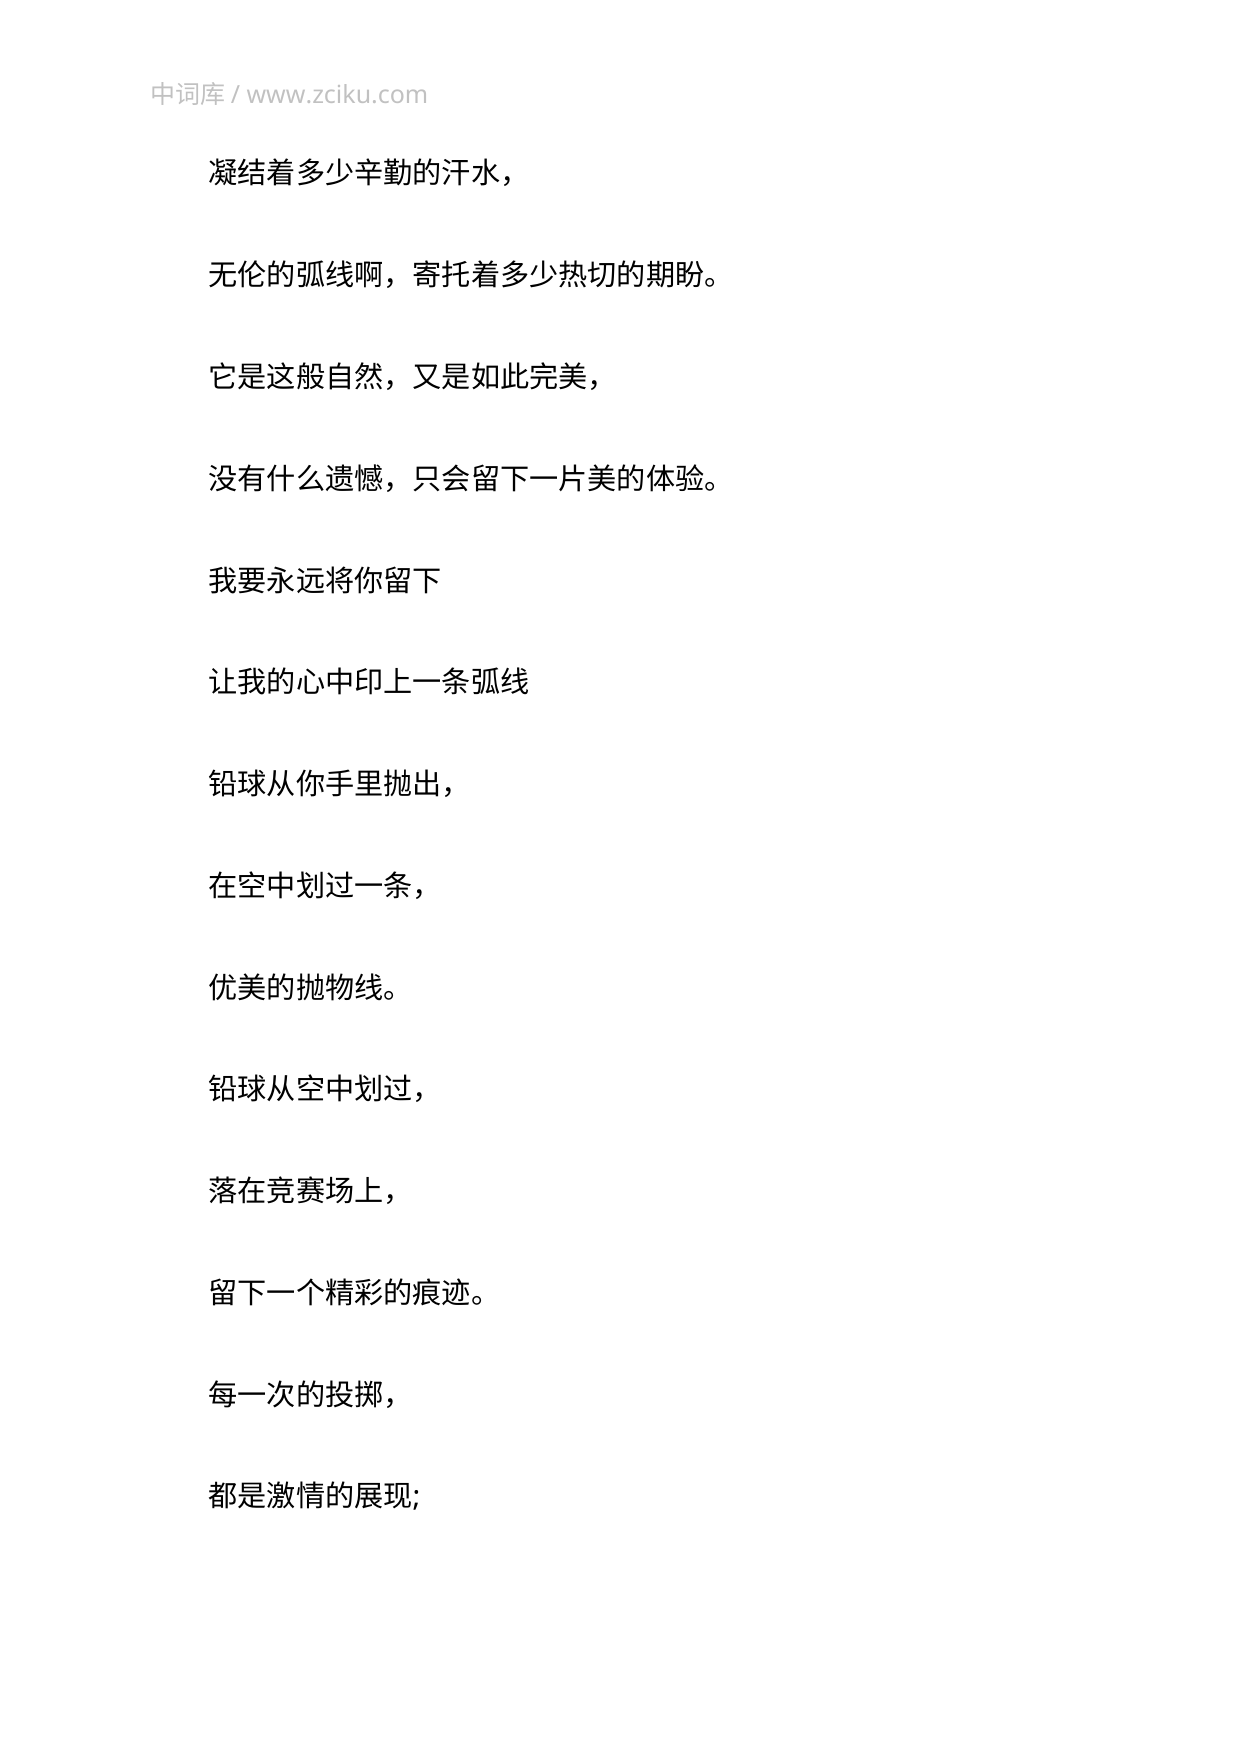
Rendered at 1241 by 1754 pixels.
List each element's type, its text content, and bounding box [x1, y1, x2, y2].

text 无伦的弧线啊，寄托着多少热切的期盼。 [150, 252, 1090, 294]
text 它是这般自然，又是如此完美， [150, 353, 1090, 396]
text 都是激情的展现; [150, 1473, 1090, 1515]
text 落在竞赛场上， [150, 1168, 1090, 1210]
text 铅球从你手里抛出， [150, 761, 1090, 803]
text 铅球从空中划过， [150, 1066, 1090, 1108]
text 优美的抛物线。 [150, 964, 1090, 1006]
text 让我的心中印上一条弧线 [150, 659, 1090, 701]
text 留下一个精彩的痕迹。 [150, 1269, 1090, 1312]
text 每一次的投掷， [150, 1371, 1090, 1413]
text 在空中划过一条， [150, 862, 1090, 905]
text 我要永远将你留下 [150, 557, 1090, 599]
text 凝结着多少辛勤的汗水， [150, 150, 1090, 192]
text 没有什么遗憾，只会留下一片美的体验。 [150, 455, 1090, 498]
